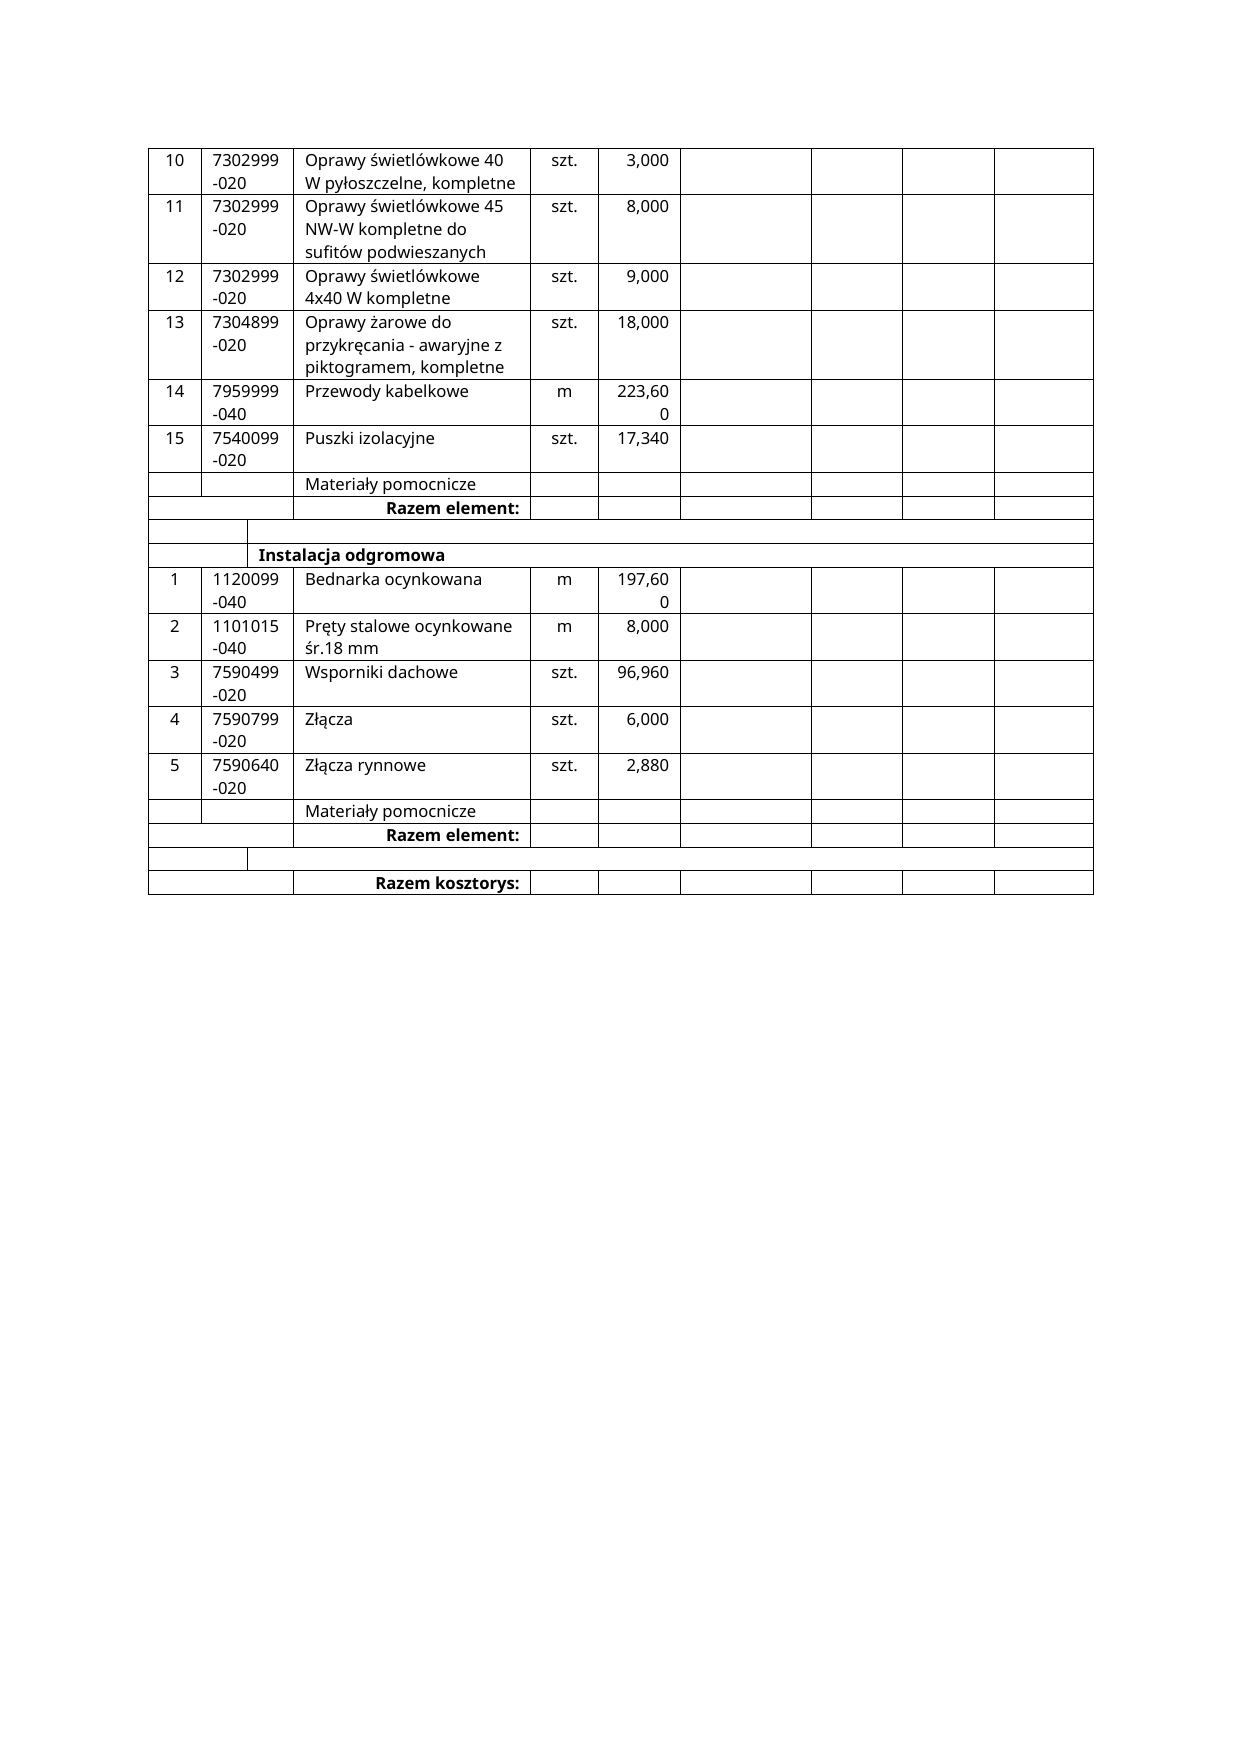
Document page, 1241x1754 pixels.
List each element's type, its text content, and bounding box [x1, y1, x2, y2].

table_cell 7302999-020 [202, 149, 293, 194]
table_cell Oprawy świetlówkowe 4x40 W kompletne [294, 264, 530, 310]
table_cell [995, 661, 1093, 706]
table_cell 12 [149, 264, 201, 310]
table_cell [995, 264, 1093, 310]
table_cell 7302999-020 [202, 264, 293, 310]
table_cell [995, 707, 1093, 753]
table_cell [903, 661, 994, 706]
table_cell [599, 800, 680, 823]
table_cell 96,960 [599, 661, 680, 706]
table_cell [531, 497, 598, 519]
table_cell [995, 195, 1093, 263]
table_cell [995, 149, 1093, 194]
table_cell [681, 568, 811, 613]
table_cell [903, 264, 994, 310]
table_cell [995, 824, 1093, 847]
table_cell [599, 824, 680, 847]
table_cell [812, 800, 902, 823]
table_cell [903, 824, 994, 847]
table_cell [681, 614, 811, 660]
table_cell [903, 707, 994, 753]
table_cell [531, 800, 598, 823]
table_cell [812, 195, 902, 263]
table_cell [681, 754, 811, 799]
table_cell 7304899-020 [202, 311, 293, 379]
table_cell [903, 614, 994, 660]
table_cell Wsporniki dachowe [294, 661, 530, 706]
table_cell [903, 497, 994, 519]
table_cell Puszki izolacyjne [294, 426, 530, 472]
table_cell [812, 871, 902, 894]
table_cell szt. [531, 426, 598, 472]
table_cell 17,340 [599, 426, 680, 472]
table_cell [681, 707, 811, 753]
table_cell [812, 497, 902, 519]
table_cell Pręty stalowe ocynkowane śr.18 mm [294, 614, 530, 660]
table_cell [681, 426, 811, 472]
table_cell [681, 800, 811, 823]
table_cell Oprawy świetlówkowe 45 NW-W kompletne do sufitów podwieszanych [294, 195, 530, 263]
table_cell [812, 264, 902, 310]
table_cell [681, 661, 811, 706]
table_cell [149, 871, 293, 894]
table_cell [903, 871, 994, 894]
table_cell [812, 311, 902, 379]
table_cell [812, 380, 902, 425]
table_cell [681, 195, 811, 263]
table_cell Razem kosztorys: [294, 871, 530, 894]
table_cell Instalacja odgromowa [248, 544, 1093, 567]
table_cell Oprawy świetlówkowe 40 W pyłoszczelne, kompletne [294, 149, 530, 194]
table_cell [812, 661, 902, 706]
table_cell [149, 520, 247, 543]
table_cell [531, 824, 598, 847]
table_cell [995, 800, 1093, 823]
table_cell 5 [149, 754, 201, 799]
table_cell [681, 871, 811, 894]
table_cell 11 [149, 195, 201, 263]
table_cell [531, 871, 598, 894]
table_cell 7302999-020 [202, 195, 293, 263]
table_cell [903, 473, 994, 496]
table_cell szt. [531, 311, 598, 379]
table_cell Razem element: [294, 497, 530, 519]
table_cell [681, 264, 811, 310]
table_cell [149, 497, 293, 519]
table_cell szt. [531, 149, 598, 194]
table_cell [995, 380, 1093, 425]
table_cell [681, 497, 811, 519]
table_cell Złącza [294, 707, 530, 753]
table_cell [681, 380, 811, 425]
table_cell [531, 473, 598, 496]
table_cell [149, 848, 247, 870]
table_cell [812, 824, 902, 847]
table_cell [995, 614, 1093, 660]
table_cell [248, 520, 1093, 543]
table_cell [202, 473, 293, 496]
table_cell 10 [149, 149, 201, 194]
table_cell [812, 568, 902, 613]
table_cell [995, 311, 1093, 379]
table_cell [149, 800, 201, 823]
table_cell [149, 544, 247, 567]
table_cell szt. [531, 195, 598, 263]
table_cell 1 [149, 568, 201, 613]
table_cell 13 [149, 311, 201, 379]
table_cell Przewody kabelkowe [294, 380, 530, 425]
table_cell [149, 824, 293, 847]
table_cell 7590640-020 [202, 754, 293, 799]
table_cell Złącza rynnowe [294, 754, 530, 799]
table_cell [149, 473, 201, 496]
table_cell [812, 614, 902, 660]
table_cell [681, 149, 811, 194]
table_cell [995, 568, 1093, 613]
table_cell m [531, 614, 598, 660]
table_cell 3 [149, 661, 201, 706]
table_cell 2 [149, 614, 201, 660]
table_cell [903, 380, 994, 425]
table_cell 223,600 [599, 380, 680, 425]
table_cell [681, 824, 811, 847]
table_cell [903, 195, 994, 263]
table_cell [812, 149, 902, 194]
table_cell [812, 426, 902, 472]
table_cell [248, 848, 1093, 870]
table_cell [812, 707, 902, 753]
table_cell [812, 473, 902, 496]
table_cell [903, 568, 994, 613]
table_cell 3,000 [599, 149, 680, 194]
table_cell [681, 473, 811, 496]
table_cell 15 [149, 426, 201, 472]
table_cell [202, 800, 293, 823]
table_cell 7959999-040 [202, 380, 293, 425]
table_cell 1101015-040 [202, 614, 293, 660]
table_cell 4 [149, 707, 201, 753]
table_cell 7590499-020 [202, 661, 293, 706]
table_cell 14 [149, 380, 201, 425]
table_cell 9,000 [599, 264, 680, 310]
table_cell [903, 426, 994, 472]
table_cell [681, 311, 811, 379]
table_cell 1120099-040 [202, 568, 293, 613]
table_cell [903, 149, 994, 194]
table_cell [995, 497, 1093, 519]
table_cell szt. [531, 754, 598, 799]
table_cell [995, 473, 1093, 496]
table_cell [995, 426, 1093, 472]
table_cell 7590799-020 [202, 707, 293, 753]
table_cell Materiały pomocnicze [294, 473, 530, 496]
table_cell [812, 754, 902, 799]
table_cell [995, 754, 1093, 799]
table_cell m [531, 380, 598, 425]
table_cell szt. [531, 264, 598, 310]
table_cell 7540099-020 [202, 426, 293, 472]
table_cell [599, 473, 680, 496]
table_cell szt. [531, 707, 598, 753]
table_cell 2,880 [599, 754, 680, 799]
table_cell Razem element: [294, 824, 530, 847]
table_cell 197,600 [599, 568, 680, 613]
table_cell [599, 871, 680, 894]
table_cell Materiały pomocnicze [294, 800, 530, 823]
table_cell 8,000 [599, 614, 680, 660]
table_cell 8,000 [599, 195, 680, 263]
table_cell [995, 871, 1093, 894]
table_cell szt. [531, 661, 598, 706]
table_cell [903, 800, 994, 823]
table_cell 18,000 [599, 311, 680, 379]
table_cell [599, 497, 680, 519]
table_cell Bednarka ocynkowana [294, 568, 530, 613]
table_cell [903, 754, 994, 799]
table_cell m [531, 568, 598, 613]
table_cell 6,000 [599, 707, 680, 753]
table_cell Oprawy żarowe do przykręcania - awaryjne z piktogramem, kompletne [294, 311, 530, 379]
table_cell [903, 311, 994, 379]
